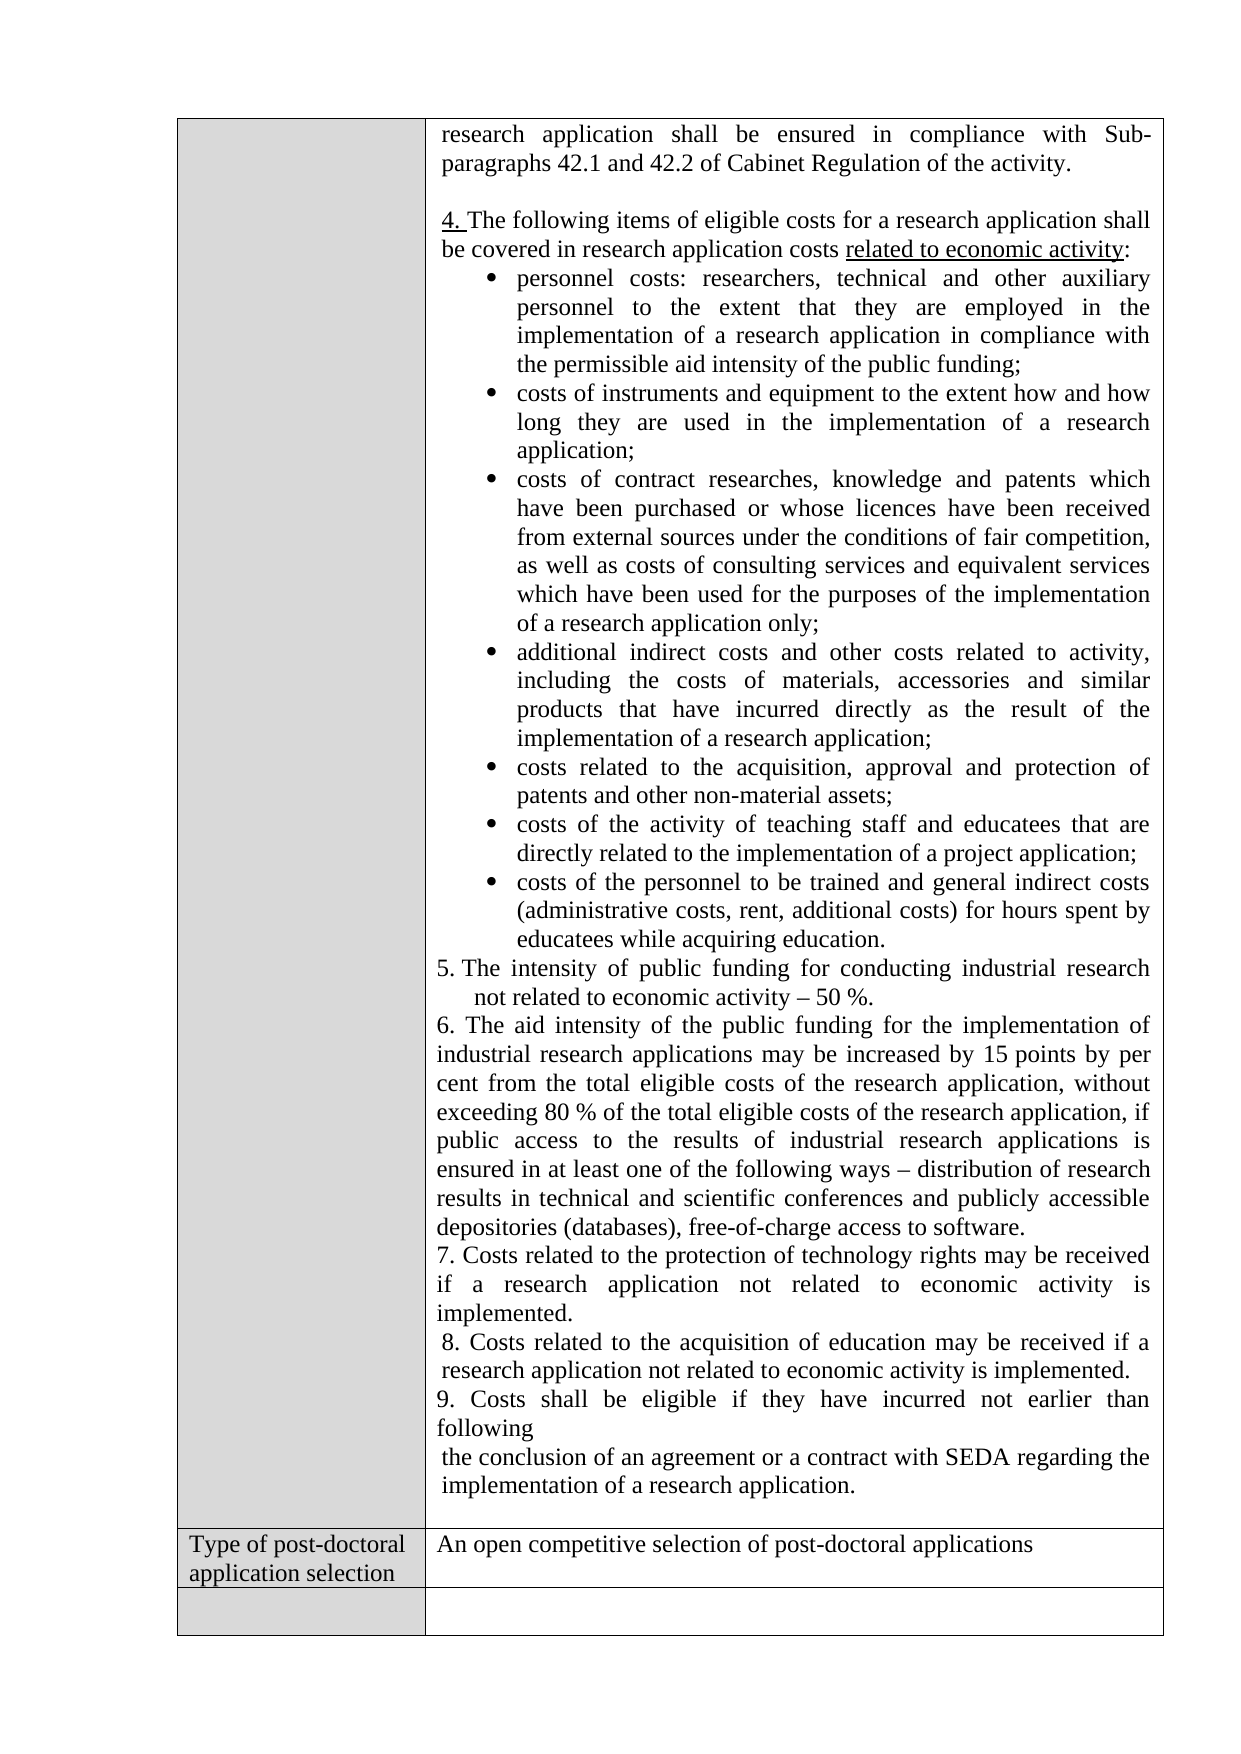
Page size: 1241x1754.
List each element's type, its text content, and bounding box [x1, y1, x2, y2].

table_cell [426, 119, 1163, 1528]
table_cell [178, 119, 425, 1528]
table_cell Type of post-doctoral application selection [178, 1529, 425, 1587]
table_cell An open competitive selection of post-doctoral applications [426, 1529, 1163, 1587]
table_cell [426, 1588, 1163, 1635]
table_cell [178, 1588, 425, 1635]
